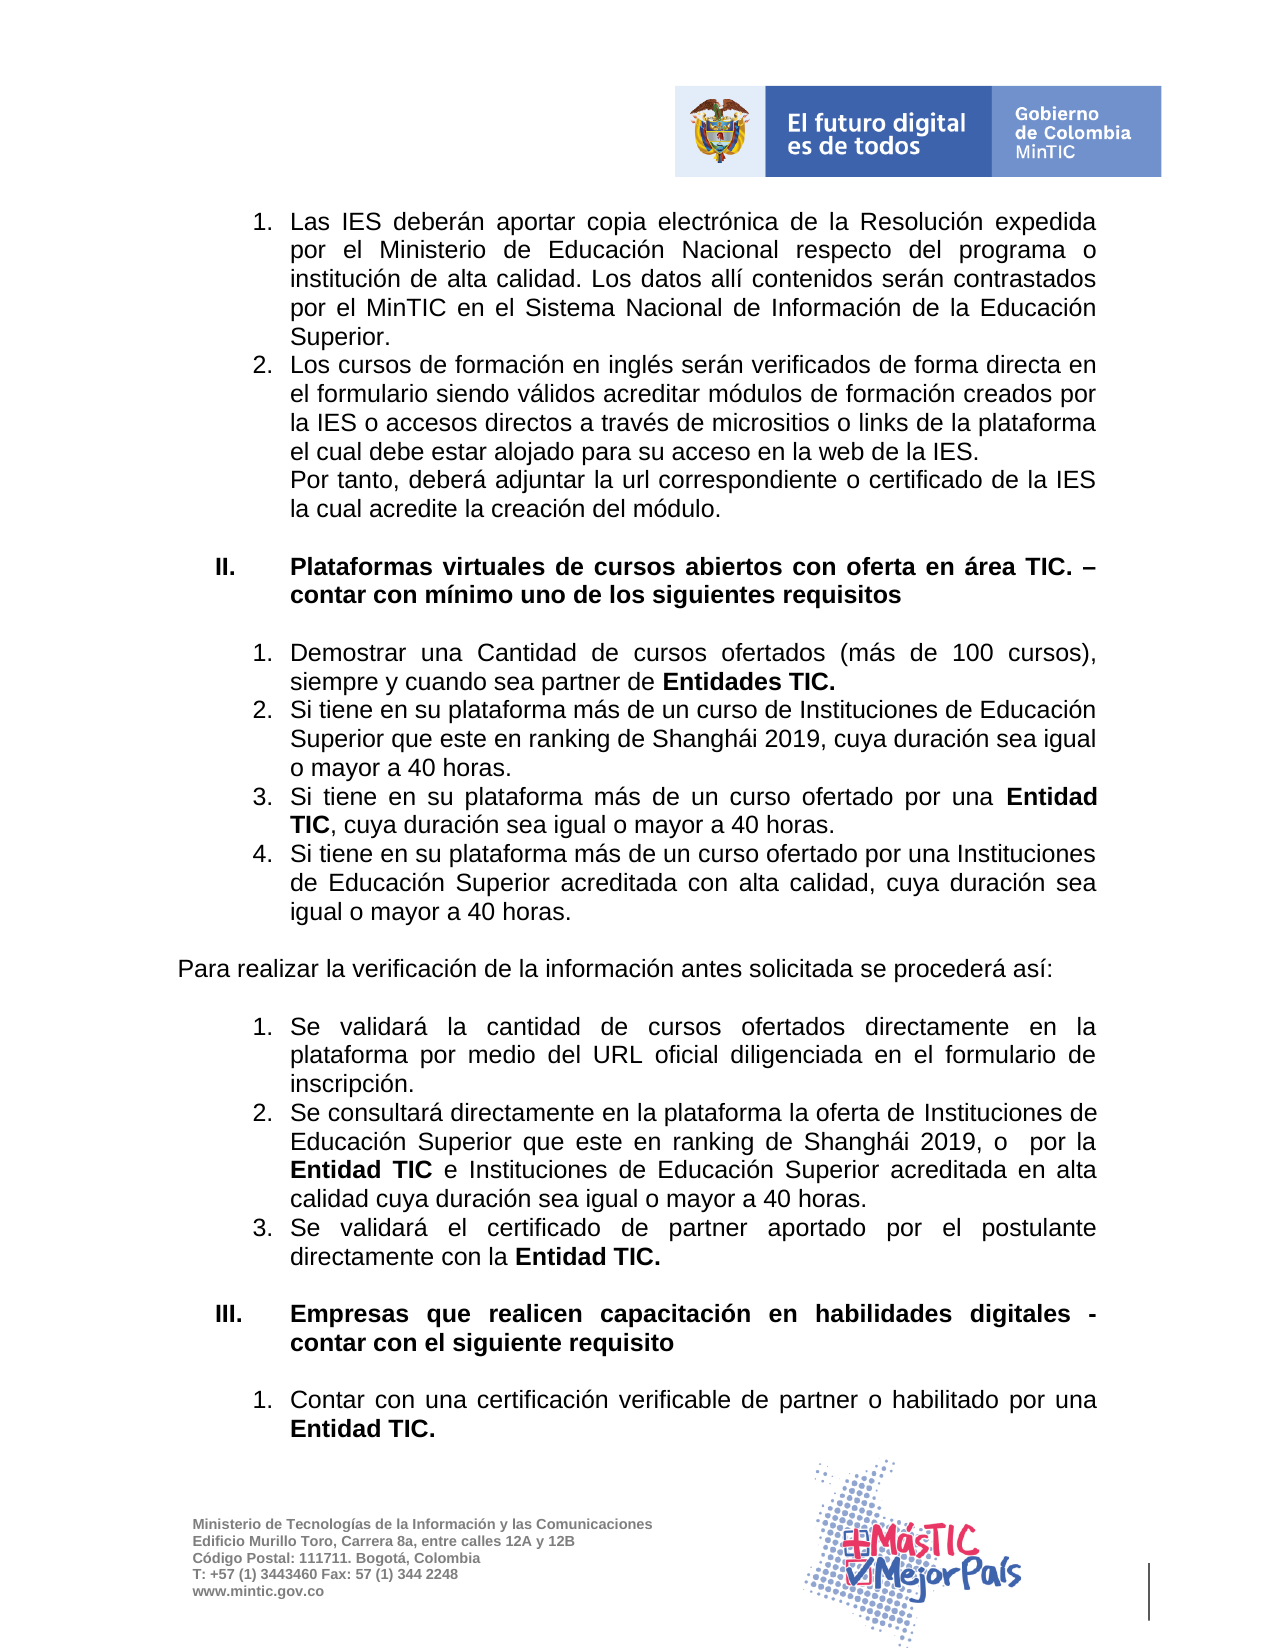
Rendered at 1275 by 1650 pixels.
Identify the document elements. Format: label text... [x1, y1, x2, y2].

picture [803, 1458, 1022, 1648]
list Si tiene en su plataforma más de un curso de Instituciones de Educación Superior que este en ranking de Shanghái 2019, cuya duración sea igual o mayor a 40 horas. [252, 696, 1098, 782]
list Si tiene en su plataforma más de un curso ofertado por una Instituciones de Educación Superior acreditada con alta calidad, cuya duración sea igual o mayor a 40 horas. [252, 839, 1098, 926]
list Los cursos de formación en inglés serán verificados de forma directa en el formulario siendo válidos acreditar módulos de formación creados por la IES o accesos directos a través de micrositios o links de la plataforma el cual debe estar alojado para su acceso en la web de la IES. [252, 351, 1098, 466]
list Se validará la cantidad de cursos ofertados directamente en la plataforma por medio del URL oficial diligenciada en el formulario de inscripción. [252, 1012, 1098, 1098]
list Por tanto, deberá adjuntar la url correspondiente o certificado de la IES la cual acredite la creación del módulo. [290, 466, 1098, 523]
list Las IES deberán aportar copia electrónica de la Resolución expedida por el Ministerio de Educación Nacional respecto del programa o institución de alta calidad. Los datos allí contenidos serán contrastados por el MinTIC en el Sistema Nacional de Información de la Educación Superior. [252, 207, 1098, 351]
picture [675, 85, 1162, 177]
list Empresas que realicen capacitación en habilidades digitales - contar con el siguiente requisito [215, 1299, 1098, 1357]
list Se consultará directamente en la plataforma la oferta de Instituciones de Educación Superior que este en ranking de Shanghái 2019, o por la Entidad TIC e Instituciones de Educación Superior acreditada en alta calidad cuya duración sea igual o mayor a 40 horas. [252, 1098, 1098, 1213]
list Contar con una certificación verificable de partner o habilitado por una Entidad TIC. [252, 1386, 1098, 1443]
list Plataformas virtuales de cursos abiertos con oferta en área TIC. – contar con mínimo uno de los siguientes requisitos [215, 552, 1098, 609]
text Para realizar la verificación de la información antes solicitada se procederá así: [177, 954, 1098, 983]
list Si tiene en su plataforma más de un curso ofertado por una Entidad TIC, cuya duración sea igual o mayor a 40 horas. [252, 782, 1098, 839]
list Demostrar una Cantidad de cursos ofertados (más de 100 cursos), siempre y cuando sea partner de Entidades TIC. [252, 638, 1098, 696]
list Se validará el certificado de partner aportado por el postulante directamente con la Entidad TIC. [252, 1213, 1098, 1271]
